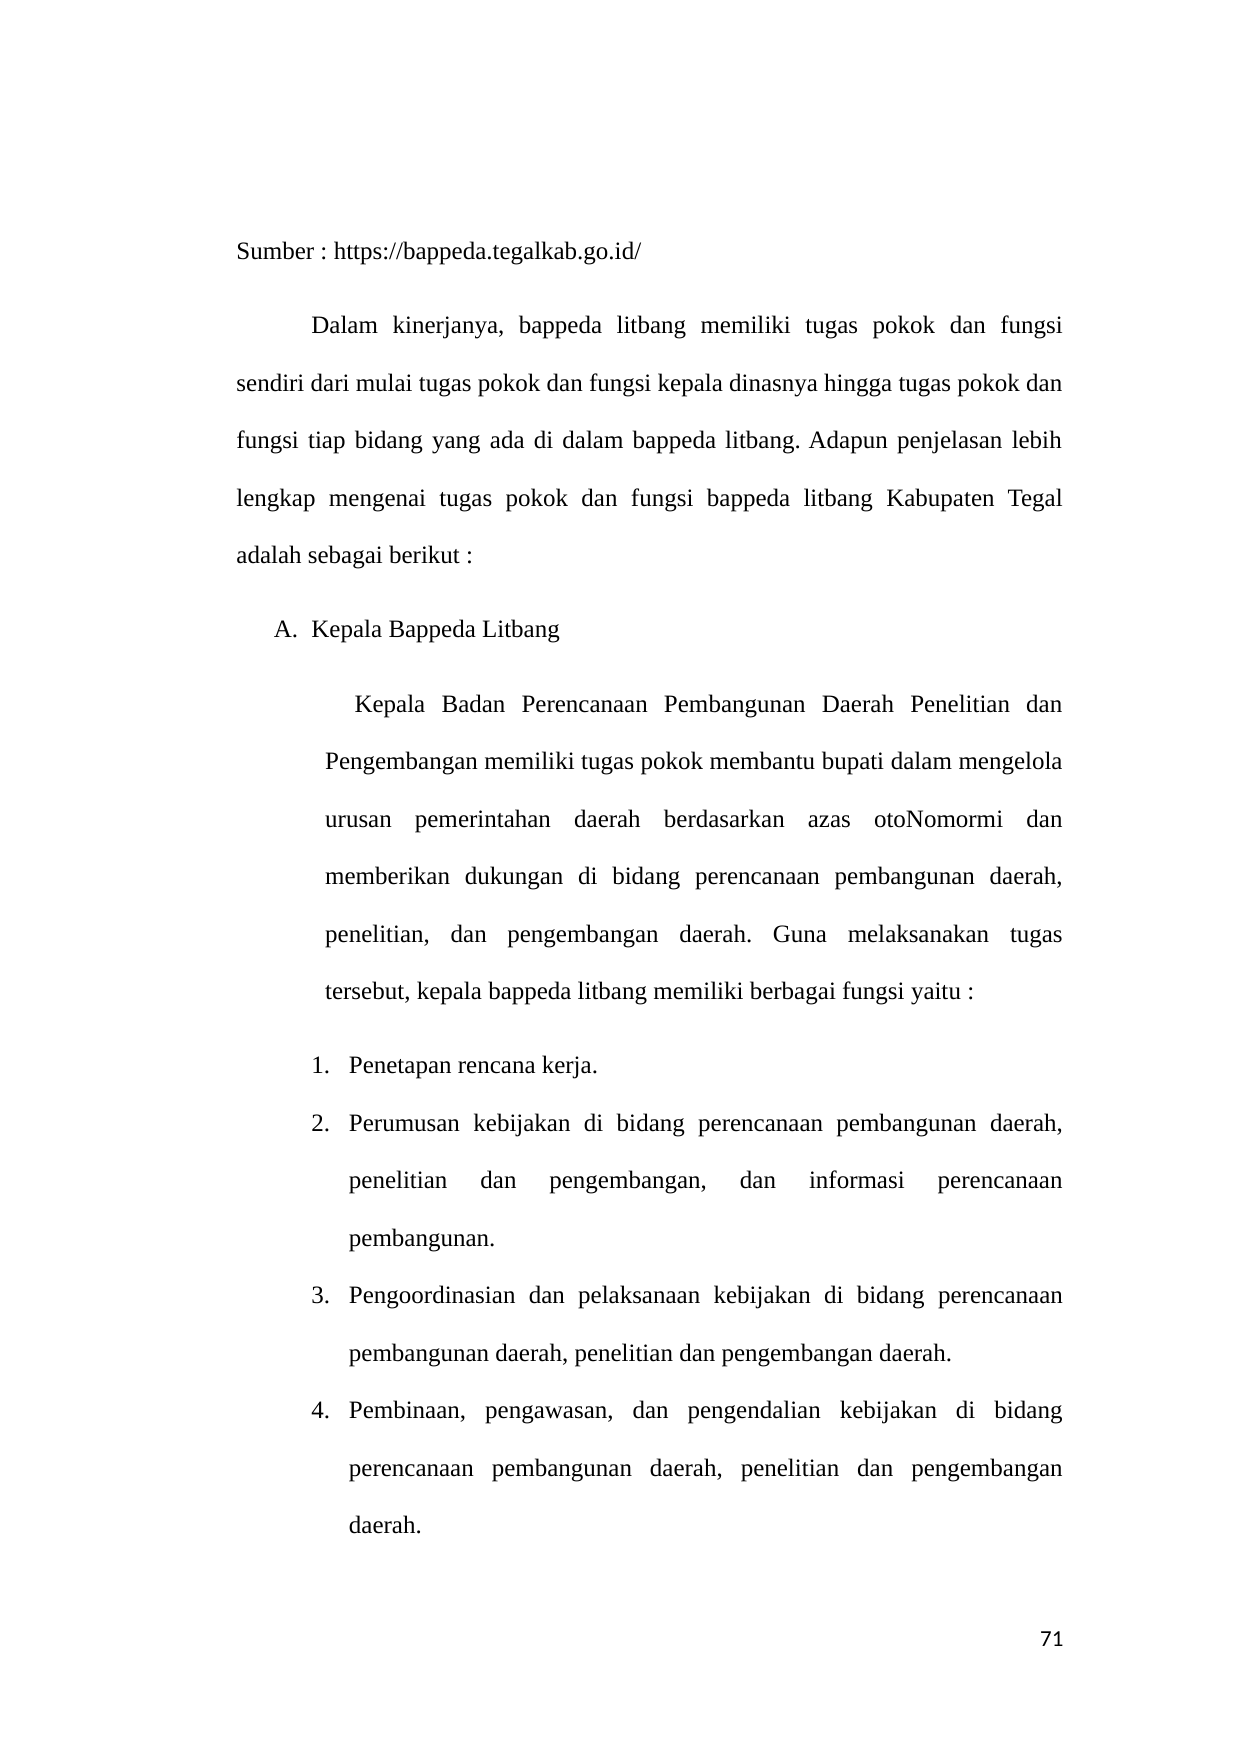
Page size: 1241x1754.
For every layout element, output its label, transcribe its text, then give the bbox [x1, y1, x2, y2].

text Dalam kinerjanya, bappeda litbang memiliki tugas pokok dan fungsi sendiri dari mulai tugas pokok dan fungsi kepala dinasnya hingga tugas pokok dan fungsi tiap bidang yang ada di dalam bappeda litbang. Adapun penjelasan lebih lengkap mengenai tugas pokok dan fungsi bappeda litbang Kabupaten Tegal adalah sebagai berikut : [236, 310, 1063, 569]
list Perumusan kebijakan di bidang perencanaan pembangunan daerah, penelitian dan pengembangan, dan informasi perencanaan pembangunan. [311, 1108, 1063, 1252]
list Pembinaan, pengawasan, dan pengendalian kebijakan di bidang perencanaan pembangunan daerah, penelitian dan pengembangan daerah. [311, 1395, 1063, 1539]
list Penetapan rencana kerja. [311, 1050, 1063, 1079]
text Sumber : https://bappeda.tegalkab.go.id/ [236, 236, 1063, 265]
text Kepala Badan Perencanaan Pembangunan Daerah Penelitian dan Pengembangan memiliki tugas pokok membantu bupati dalam mengelola urusan pemerintahan daerah berdasarkan azas otoNomormi dan memberikan dukungan di bidang perencanaan pembangunan daerah, penelitian, dan pengembangan daerah. Guna melaksanakan tugas tersebut, kepala bappeda litbang memiliki berbagai fungsi yaitu : [325, 689, 1063, 1005]
list Pengoordinasian dan pelaksanaan kebijakan di bidang perencanaan pembangunan daerah, penelitian dan pengembangan daerah. [311, 1280, 1063, 1367]
list Kepala Bappeda Litbang [274, 614, 1063, 643]
